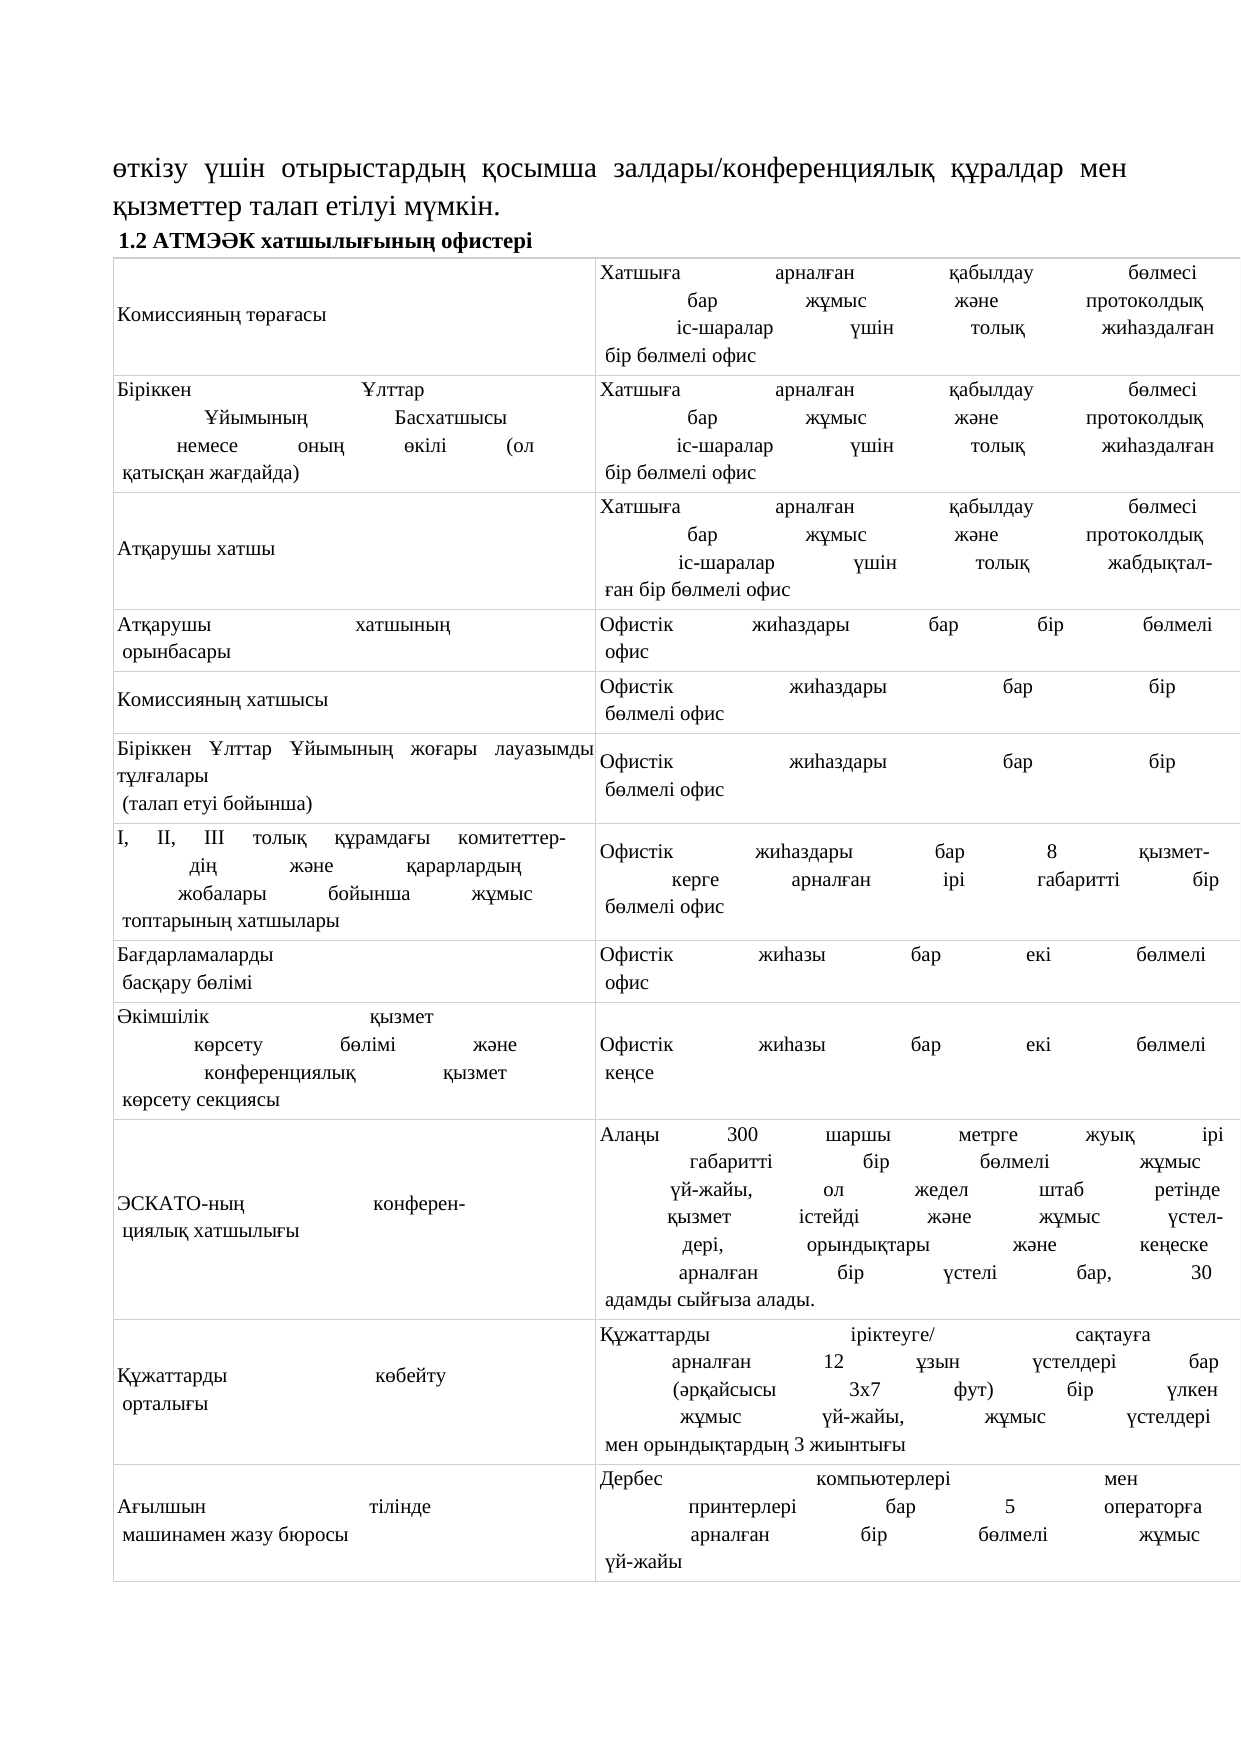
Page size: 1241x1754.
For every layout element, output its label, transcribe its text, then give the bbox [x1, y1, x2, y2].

table_cell Біріккен Ұлттар Ұйымының жоғары лауазымды тұлғалары (талап етуі бойынша) [114, 734, 595, 822]
table_header Комиссияның төрағасы [114, 259, 595, 374]
table_cell Офистік жиһазы бар екі бөлмелі офис [596, 941, 1240, 1002]
table_cell Атқарушы хатшы [114, 493, 595, 609]
table_cell ЭСКАТО-ның конферен- циялық хатшылығы [114, 1120, 595, 1319]
table_cell Әкімшілік қызмет көрсету бөлімі және конференциялық қызмет көрсету секциясы [114, 1003, 595, 1119]
table_cell Алаңы 300 шаршы метрге жуық ірі габаритті бір бөлмелі жұмыс үй-жайы, ол жедел штаб ретінде қызмет істейді және жұмыс үстел- дері, орындықтары және кеңеске арналған бір үстелі бар, 30 адамды сыйғыза алады. [596, 1120, 1240, 1319]
table_cell Атқарушы хатшының орынбасары [114, 610, 595, 671]
table_cell Бағдарламаларды басқару бөлімі [114, 941, 595, 1002]
table_cell Дербес компьютерлері мен принтерлері бар 5 операторға арналған бір бөлмелі жұмыс үй-жайы [596, 1465, 1240, 1581]
table_cell Офистік жиһаздары бар 8 қызмет- керге арналған ірі габаритті бір бөлмелі офис [596, 824, 1240, 939]
table_cell І, ІІ, ІІІ толық құрамдағы комитеттер- дің және қарарлардың жобалары бойынша жұмыс топтарының хатшылары [114, 824, 595, 939]
table_cell Біріккен Ұлттар Ұйымының Басхатшысы немесе оның өкілі (ол қатысқан жағдайда) [114, 376, 595, 492]
table_cell Хатшыға арналған қабылдау бөлмесі бар жұмыс және протоколдық іс-шаралар үшін толық жабдықтал- ған бір бөлмелі офис [596, 493, 1240, 609]
table_cell Хатшыға арналған қабылдау бөлмесі бар жұмыс және протоколдық іс-шаралар үшін толық жиһаздалған бір бөлмелі офис [596, 376, 1240, 492]
table_cell Комиссияның хатшысы [114, 672, 595, 733]
table_cell Офистік жиһаздары бар бір бөлмелі офис [596, 672, 1240, 733]
table_cell Құжаттарды іріктеуге/ сақтауға арналған 12 ұзын үстелдері бар (әрқайсысы 3x7 фут) бір үлкен жұмыс үй-жайы, жұмыс үстелдері мен орындықтардың 3 жиынтығы [596, 1320, 1240, 1463]
table_cell Офистік жиһаздары бар бір бөлмелі офис [596, 610, 1240, 671]
table_cell Құжаттарды көбейту орталығы [114, 1320, 595, 1463]
table_header Хатшыға арналған қабылдау бөлмесі бар жұмыс және протоколдық іс-шаралар үшін толық жиһаздалған бір бөлмелі офис [596, 259, 1240, 374]
table_cell Ағылшын тілінде машинамен жазу бюросы [114, 1465, 595, 1581]
table_cell Офистік жиһаздары бар бір бөлмелі офис [596, 734, 1240, 822]
text 1.2 АТМЭӘК хатшылығының офистері [112, 227, 1128, 253]
table_cell Офистік жиһазы бар екі бөлмелі кеңсе [596, 1003, 1240, 1119]
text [112, 150, 1128, 222]
